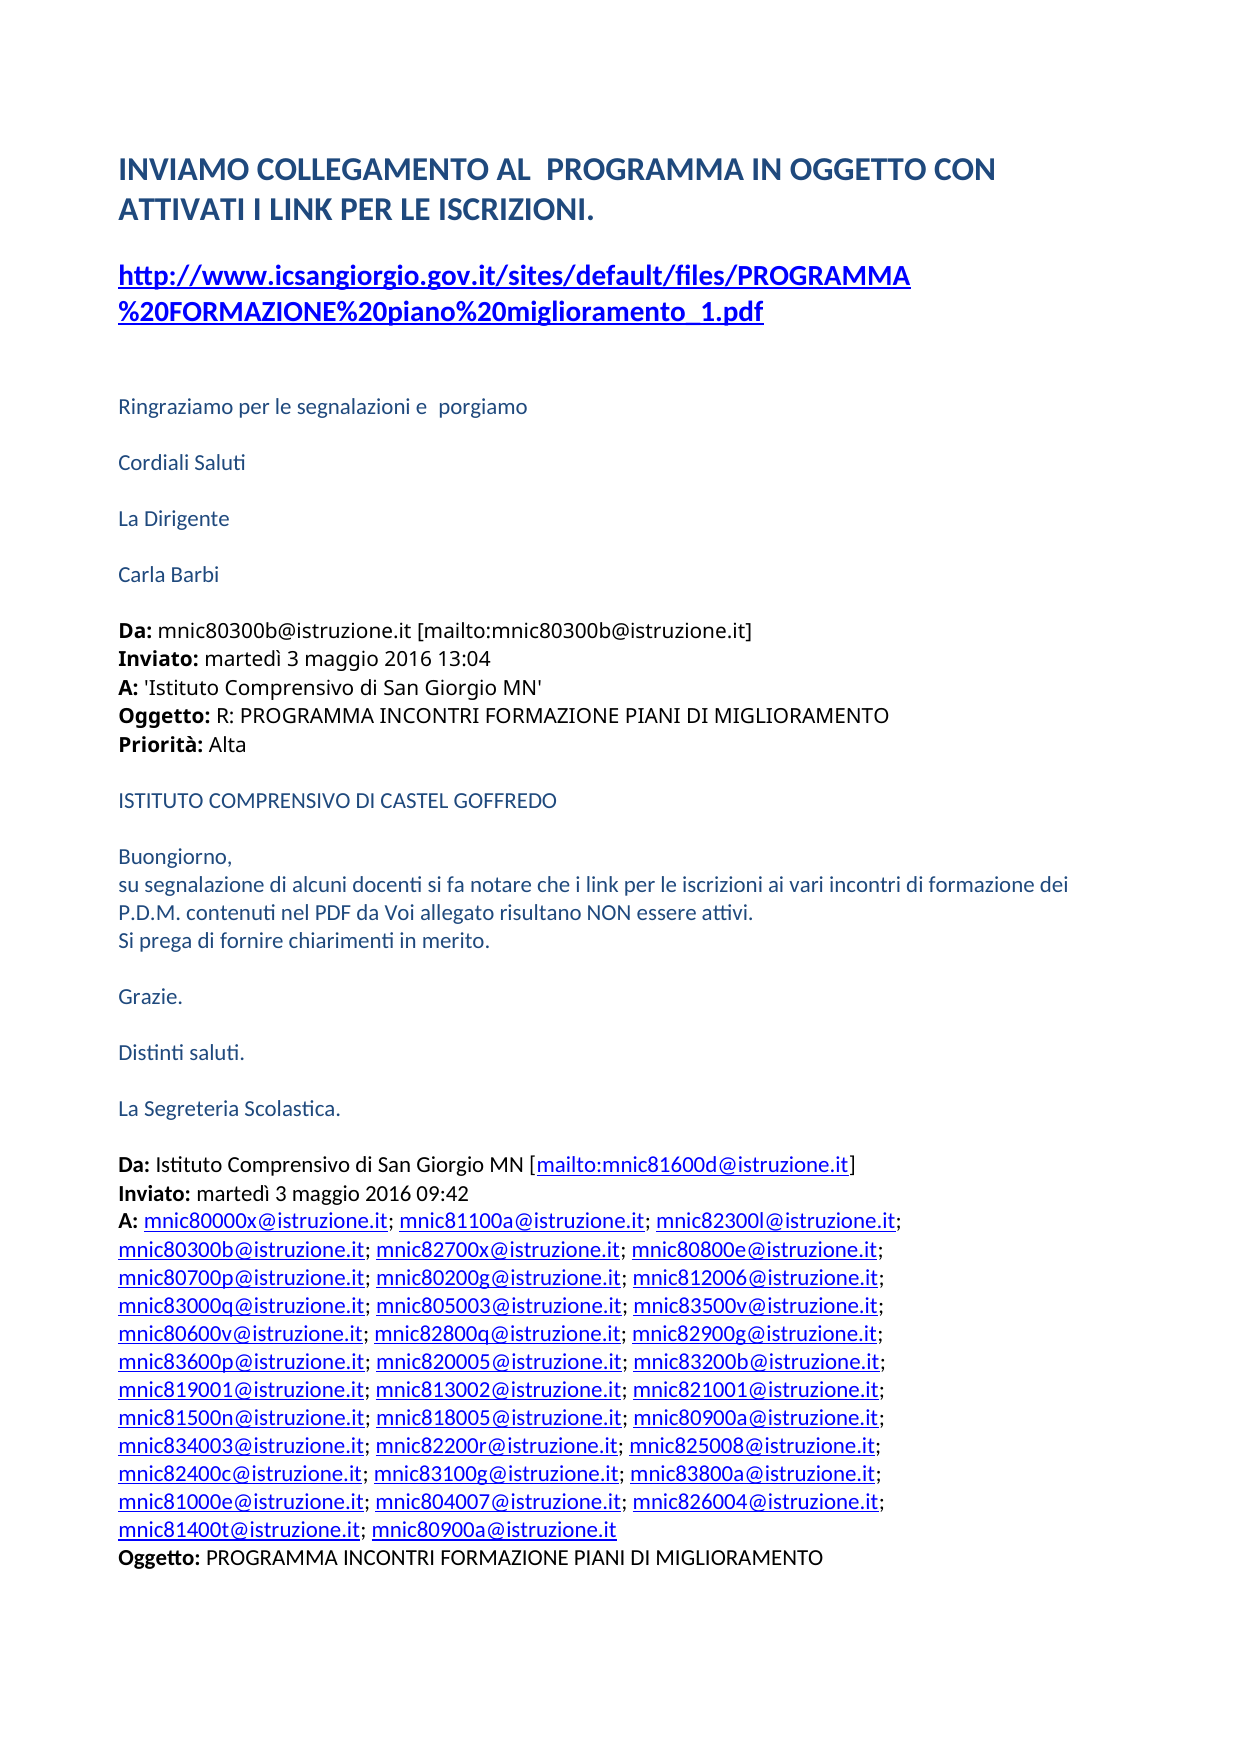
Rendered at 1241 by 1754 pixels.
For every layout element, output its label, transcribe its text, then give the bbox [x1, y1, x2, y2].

text INVIAMO COLLEGAMENTO AL PROGRAMMA IN OGGETTO CON ATTIVATI I LINK PER LE ISCRIZIONI. [118, 148, 1122, 229]
text su segnalazione di alcuni docenti si fa notare che i link per le iscrizioni ai vari incontri di formazione dei P.D.M. contenuti nel PDF da Voi allegato risultano NON essere attivi. [118, 870, 1122, 926]
text La Dirigente [118, 504, 1122, 532]
text Si prega di fornire chiarimenti in merito. [118, 926, 1122, 954]
text Buongiorno, [118, 842, 1122, 870]
text ISTITUTO COMPRENSIVO DI CASTEL GOFFREDO [118, 786, 1122, 814]
text Distinti saluti. [118, 1038, 1122, 1067]
text Da: mnic80300b@istruzione.it [mailto:mnic80300b@istruzione.it] Inviato: martedì 3 maggio 2016 13:04 A: 'Istituto Comprensivo di San Giorgio MN' Oggetto: R: PROGRAMMA INCONTRI FORMAZIONE PIANI DI MIGLIORAMENTO Priorità: Alta [118, 616, 1122, 758]
text Ringraziamo per le segnalazioni e porgiamo [118, 392, 1122, 420]
text http://www.icsangiorgio.gov.it/sites/default/files/PROGRAMMA%20FORMAZIONE%20piano%20miglioramento_1.pdf [118, 257, 1122, 328]
text Da: Istituto Comprensivo di San Giorgio MN [mailto:mnic81600d@istruzione.it] Inviato: martedì 3 maggio 2016 09:42 A: mnic80000x@istruzione.it; mnic81100a@istruzione.it; mnic82300l@istruzione.it; mnic80300b@istruzione.it; mnic82700x@istruzione.it; mnic80800e@istruzione.it; mnic80700p@istruzione.it; mnic80200g@istruzione.it; mnic812006@istruzione.it; mnic83000q@istruzione.it; mnic805003@istruzione.it; mnic83500v@istruzione.it; mnic80600v@istruzione.it; mnic82800q@istruzione.it; mnic82900g@istruzione.it; mnic83600p@istruzione.it; mnic820005@istruzione.it; mnic83200b@istruzione.it; mnic819001@istruzione.it; mnic813002@istruzione.it; mnic821001@istruzione.it; mnic81500n@istruzione.it; mnic818005@istruzione.it; mnic80900a@istruzione.it; mnic834003@istruzione.it; mnic82200r@istruzione.it; mnic825008@istruzione.it; mnic82400c@istruzione.it; mnic83100g@istruzione.it; mnic83800a@istruzione.it; mnic81000e@istruzione.it; mnic804007@istruzione.it; mnic826004@istruzione.it; mnic81400t@istruzione.it; mnic80900a@istruzione.it Oggetto: PROGRAMMA INCONTRI FORMAZIONE PIANI DI MIGLIORAMENTO [118, 1151, 1122, 1571]
text Cordiali Saluti [118, 448, 1122, 476]
text Carla Barbi [118, 560, 1122, 588]
text Grazie. [118, 982, 1122, 1011]
text La Segreteria Scolastica. [118, 1094, 1122, 1123]
